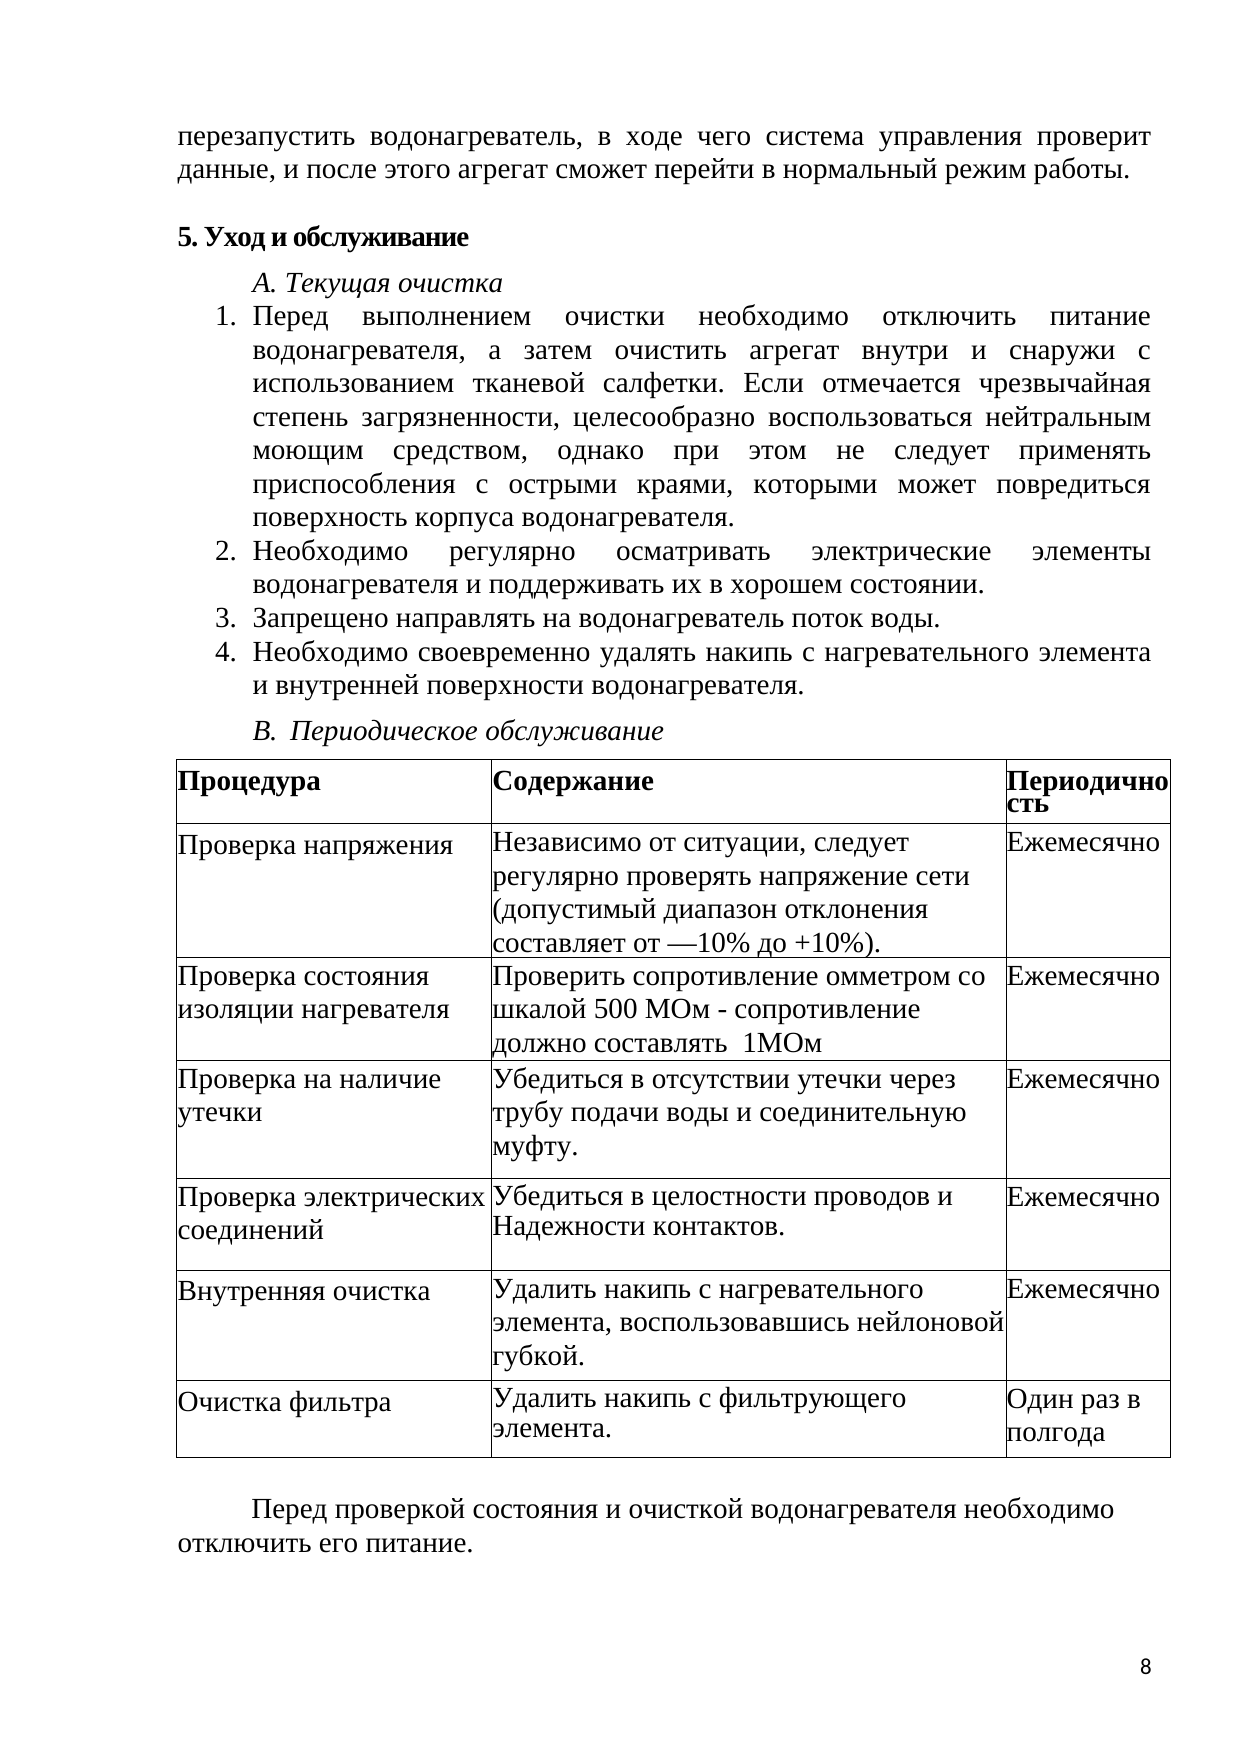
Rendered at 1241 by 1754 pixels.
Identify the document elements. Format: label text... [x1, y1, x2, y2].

table_header Процедура [177, 760, 491, 823]
table_cell Один раз в полгода [1007, 1381, 1170, 1457]
table_cell Проверка напряжения [177, 824, 491, 957]
table_cell Очистка фильтра [177, 1381, 491, 1457]
table_cell Проверка состояния изоляции нагревателя [177, 958, 491, 1060]
table_cell Ежемесячно [1007, 824, 1170, 957]
table_cell Независимо от ситуации, следует регулярно проверять напряжение сети (допустимый диапазон отклонения составляет от —10% до +10%). [492, 824, 1006, 957]
table_cell Удалить накипь с фильтрующего элемента. [492, 1381, 1006, 1457]
table_cell Проверить сопротивление омметром со шкалой 500 MОм - сопротивление должно составлять 1MОм [492, 958, 1006, 1060]
list Запрещено направлять на водонагреватель поток воды. [215, 600, 1152, 634]
table_header Содержание [492, 760, 1006, 823]
table_cell Проверка электрических соединений [177, 1179, 491, 1270]
list Необходимо своевременно удалять накипь с нагревательного элемента и внутренней поверхности водонагревателя. [215, 634, 1152, 701]
list Периодическое обслуживание [252, 713, 1152, 747]
table_cell Убедиться в целостности проводов и Надежности контактов. [492, 1179, 1006, 1270]
table_cell Ежемесячно [1007, 1271, 1170, 1380]
list Необходимо регулярно осматривать электрические элементы водонагревателя и поддерживать их в хорошем состоянии. [215, 533, 1152, 600]
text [177, 118, 1152, 185]
table_cell Убедиться в отсутствии утечки через трубу подачи воды и соединительную муфту. [492, 1061, 1006, 1178]
table_cell Ежемесячно [1007, 1061, 1170, 1178]
text А. Текущая очистка [177, 265, 1152, 298]
table_cell Ежемесячно [1007, 1179, 1170, 1270]
text 5. Уход и обслуживание [177, 219, 1152, 252]
table_cell Ежемесячно [1007, 958, 1170, 1060]
table_header Периодичность [1007, 760, 1170, 823]
text Перед проверкой состояния и очисткой водонагревателя необходимо отключить его питание. [177, 1492, 1152, 1559]
list Перед выполнением очистки необходимо отключить питание водонагревателя, а затем очистить агрегат внутри и снаружи с использованием тканевой салфетки. Если отмечается чрезвычайная степень загрязненности, целесообразно воспользоваться нейтральным моющим средством, однако при этом не следует применять приспособления с острыми краями, которыми может повредиться поверхность корпуса водонагревателя. [215, 298, 1152, 533]
table_cell Внутренняя очистка [177, 1271, 491, 1380]
table_cell Удалить накипь с нагревательного элемента, воспользовавшись нейлоновой губкой. [492, 1271, 1006, 1380]
table_cell Проверка на наличие утечки [177, 1061, 491, 1178]
